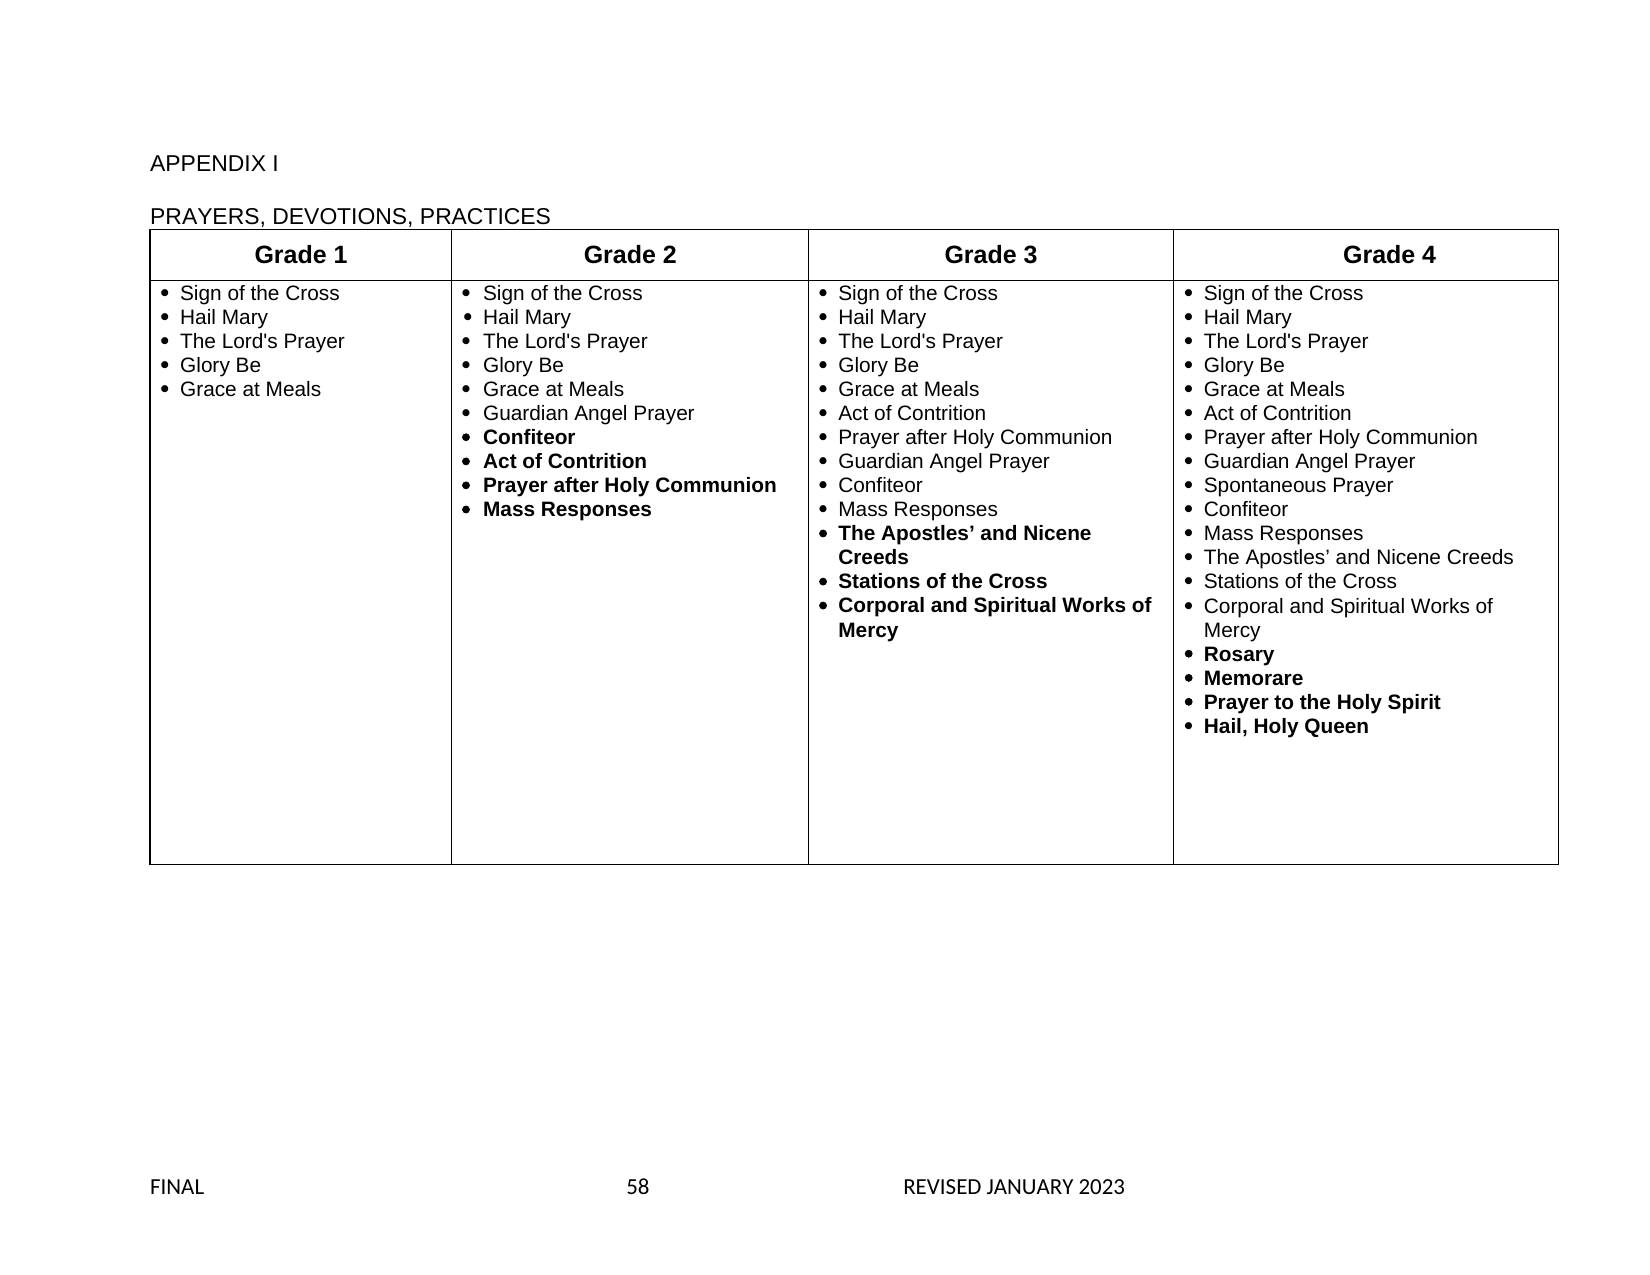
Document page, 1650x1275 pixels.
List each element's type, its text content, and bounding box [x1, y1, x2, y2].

text APPENDIX I [150, 150, 1500, 176]
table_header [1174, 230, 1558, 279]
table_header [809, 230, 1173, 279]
text PRAYERS, DEVOTIONS, PRACTICES [150, 203, 1500, 229]
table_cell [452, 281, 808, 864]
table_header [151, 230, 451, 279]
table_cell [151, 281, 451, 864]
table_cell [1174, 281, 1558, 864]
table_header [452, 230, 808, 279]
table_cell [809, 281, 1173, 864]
